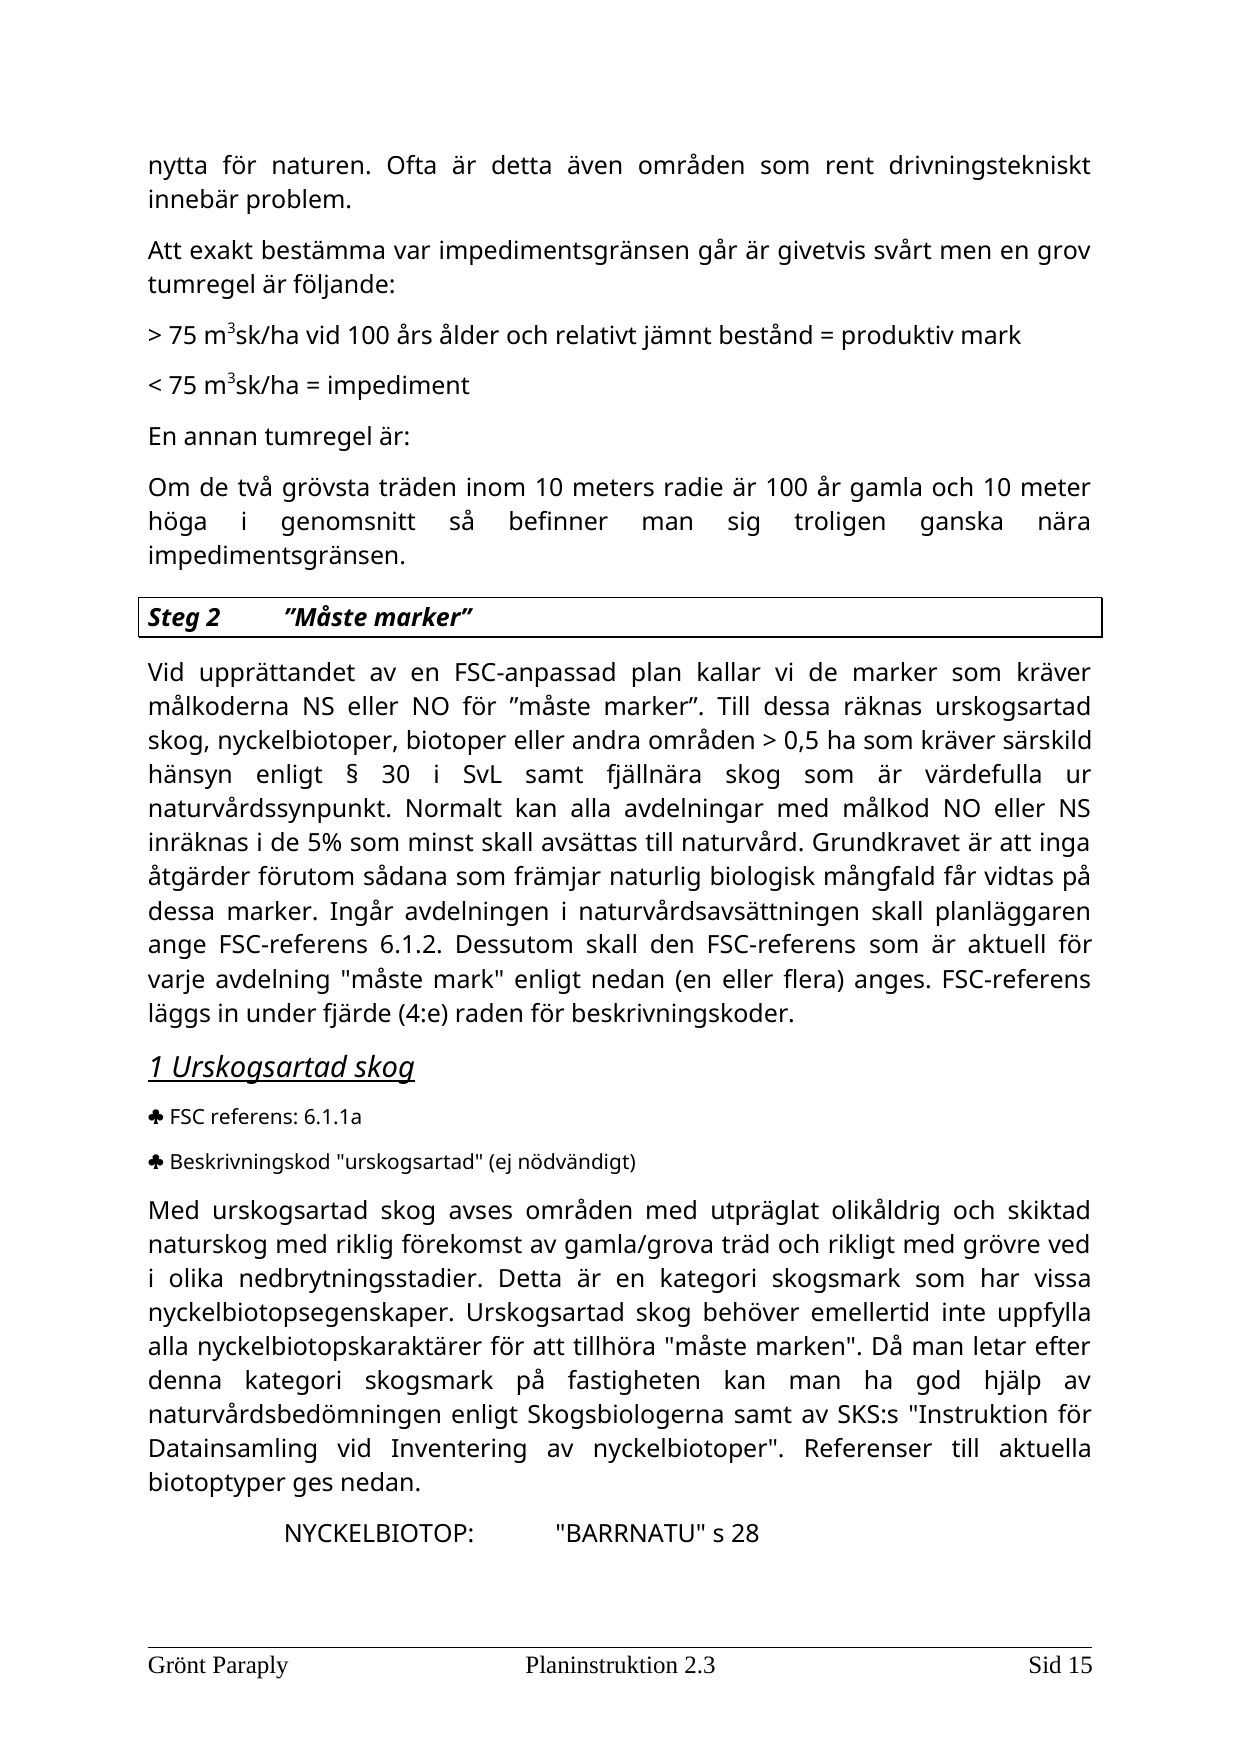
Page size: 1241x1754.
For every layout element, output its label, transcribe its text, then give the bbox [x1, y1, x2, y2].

text Med urskogsartad skog avses områden med utpräglat olikåldrig och skiktad naturskog med riklig förekomst av gamla/grova träd och rikligt med grövre ved i olika nedbrytningsstadier. Detta är en kategori skogsmark som har vissa nyckelbiotopsegenskaper. Urskogsartad skog behöver emellertid inte uppfylla alla nyckelbiotopskaraktärer för att tillhöra "måste marken". Då man letar efter denna kategori skogsmark på fastigheten kan man ha god hjälp av naturvårdsbedömningen enligt Skogsbiologerna samt av SKS:s "Instruktion för Datainsamling vid Inventering av nyckelbiotoper". Referenser till aktuella biotoptyper ges nedan. [148, 1193, 1092, 1499]
text Att exakt bestämma var impedimentsgränsen går är givetvis svårt men en grov tumregel är följande: [148, 232, 1092, 301]
text < 75 m3sk/ha = impediment [148, 368, 1092, 402]
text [148, 148, 1092, 216]
text Beskrivningskod "urskogsartad" (ej nödvändigt) [148, 1147, 1092, 1176]
text FSC referens: 6.1.1a [148, 1102, 1092, 1131]
text 1 Urskogsartad skog [148, 1046, 1092, 1086]
text Om de två grövsta träden inom 10 meters radie är 100 år gamla och 10 meter höga i genomsnitt så befinner man sig troligen ganska nära impedimentsgränsen. [148, 469, 1092, 572]
text NYCKELBIOTOP: "BARRNATU" s 28 [283, 1516, 1092, 1550]
text En annan tumregel är: [148, 419, 1092, 453]
subtitle Steg 2 ”Måste marker” [139, 598, 1101, 636]
text > 75 m3sk/ha vid 100 års ålder och relativt jämnt bestånd = produktiv mark [148, 317, 1092, 351]
text Vid upprättandet av en FSC-anpassad plan kallar vi de marker som kräver målkoderna NS eller NO för ”måste marker”. Till dessa räknas urskogsartad skog, nyckelbiotoper, biotoper eller andra områden > 0,5 ha som kräver särskild hänsyn enligt § 30 i SvL samt fjällnära skog som är värdefulla ur naturvårdssynpunkt. Normalt kan alla avdelningar med målkod NO eller NS inräknas i de 5% som minst skall avsättas till naturvård. Grundkravet är att inga åtgärder förutom sådana som främjar naturlig biologisk mångfald får vidtas på dessa marker. Ingår avdelningen i naturvårdsavsättningen skall planläggaren ange FSC-referens 6.1.2. Dessutom skall den FSC-referens som är aktuell för varje avdelning "måste mark" enligt nedan (en eller flera) anges. FSC-referens läggs in under fjärde (4:e) raden för beskrivningskoder. [148, 655, 1092, 1029]
